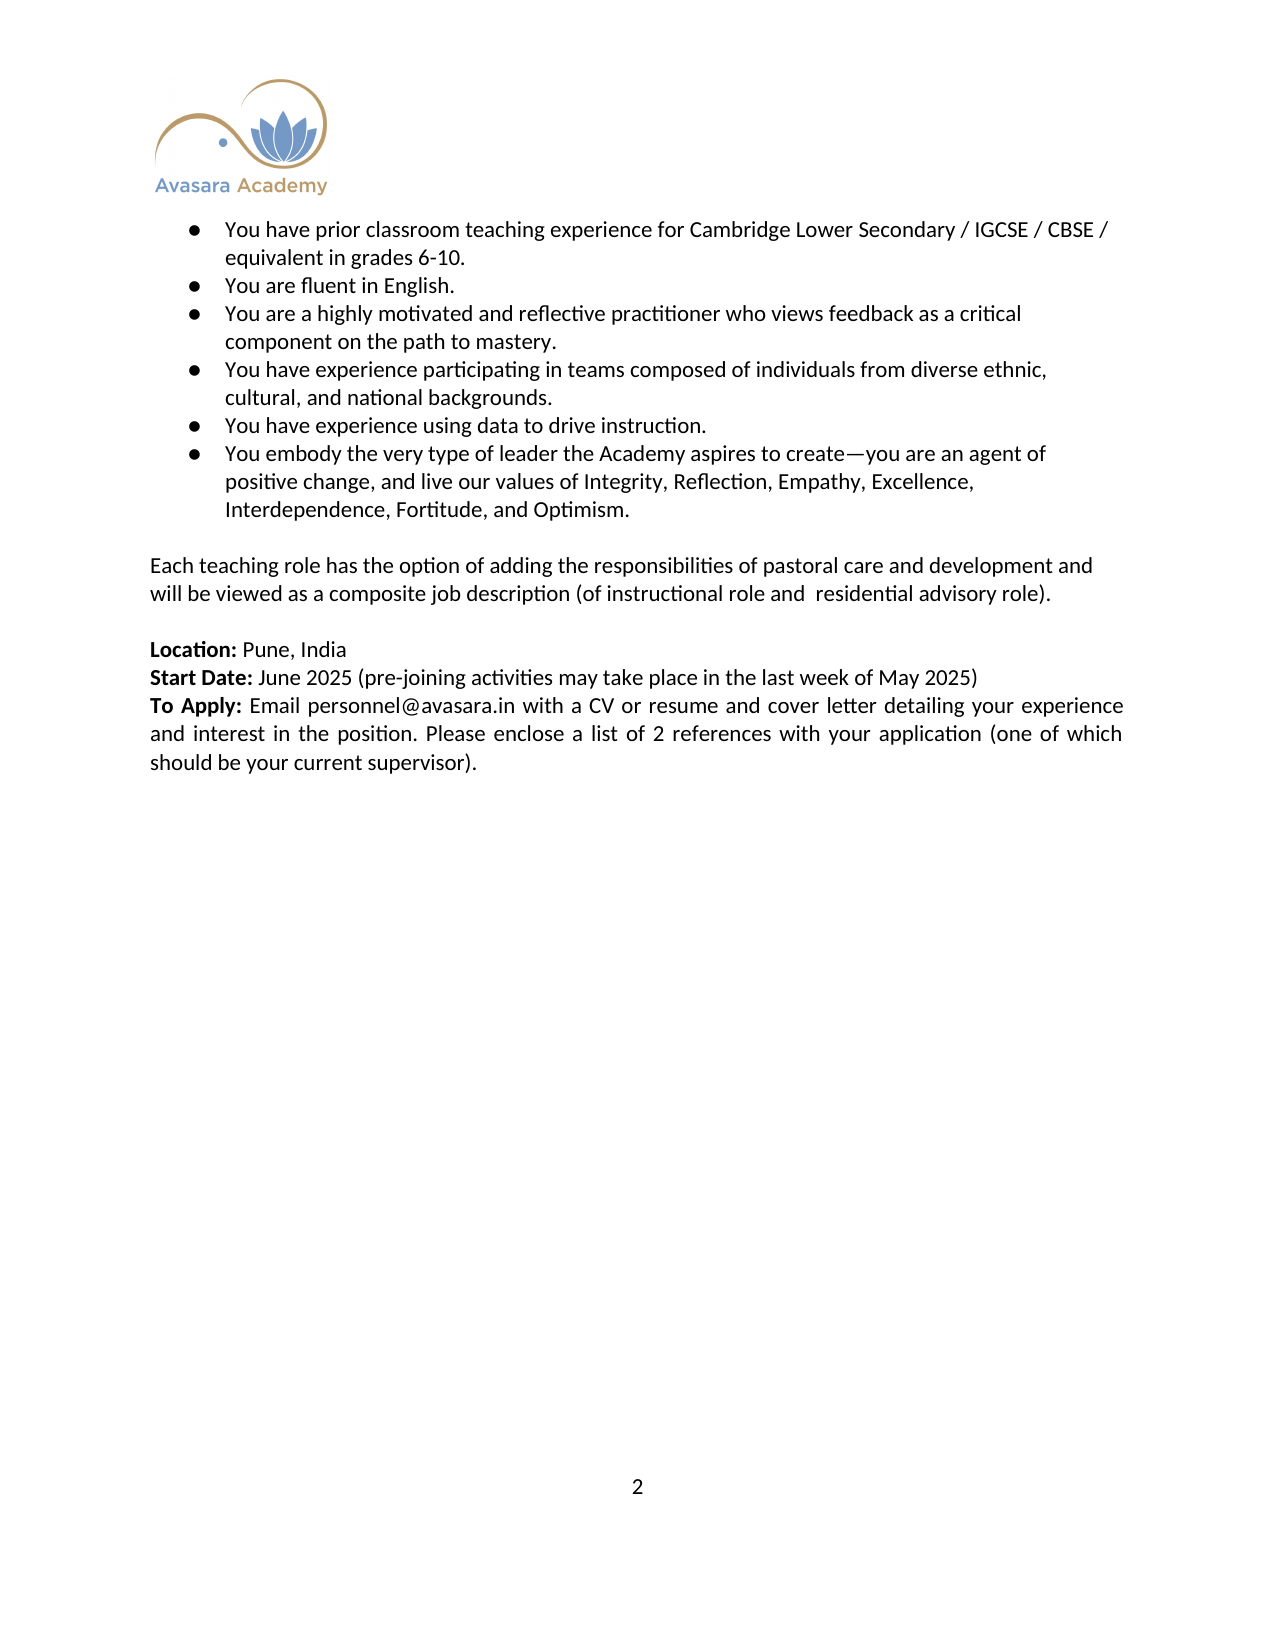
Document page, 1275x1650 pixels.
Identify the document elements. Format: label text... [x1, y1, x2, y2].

text To Apply: Email personnel@avasara.in with a CV or resume and cover letter detailing your experience and interest in the position. Please enclose a list of 2 references with your application (one of which should be your current supervisor). [150, 692, 1125, 776]
picture [150, 75, 332, 198]
text Each teaching role has the option of adding the responsibilities of pastoral care and development and will be viewed as a composite job description (of instructional role and residential advisory role). [150, 551, 1125, 607]
list You are fluent in English. [187, 271, 1125, 299]
list You are a highly motivated and reflective practitioner who views feedback as a critical component on the path to mastery. [187, 299, 1125, 355]
text Location: Pune, India [150, 636, 1125, 663]
list You have experience participating in teams composed of individuals from diverse ethnic, cultural, and national backgrounds. [187, 355, 1125, 411]
list You embody the very type of leader the Academy aspires to create—you are an agent of positive change, and live our values of Integrity, Reflection, Empathy, Excellence, Interdependence, Fortitude, and Optimism. [187, 439, 1125, 523]
list You have experience using data to drive instruction. [187, 411, 1125, 439]
text Start Date: June 2025 (pre-joining activities may take place in the last week of May 2025) [150, 663, 1125, 692]
list You have prior classroom teaching experience for Cambridge Lower Secondary / IGCSE / CBSE / equivalent in grades 6-10. [187, 215, 1125, 271]
